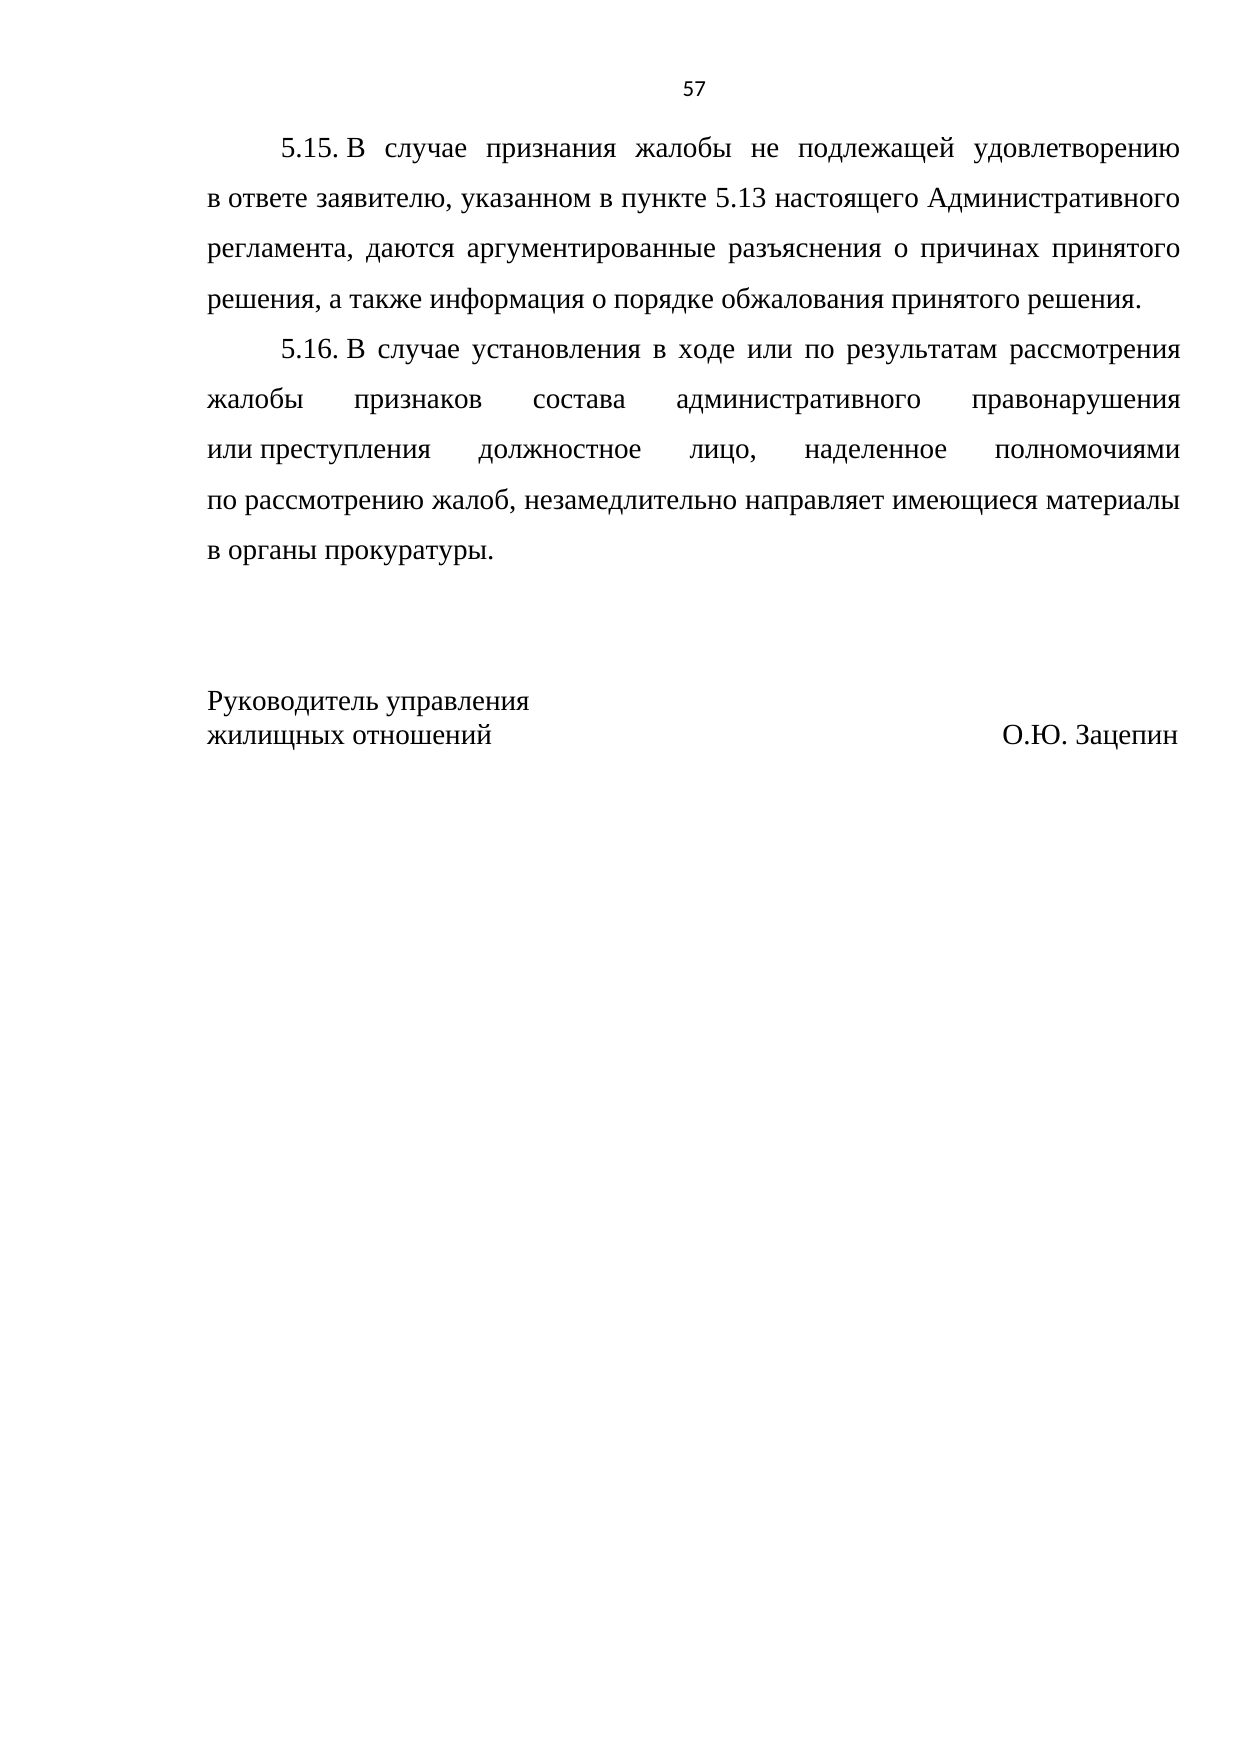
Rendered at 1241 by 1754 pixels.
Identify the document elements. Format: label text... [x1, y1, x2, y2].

text жилищных отношений О.Ю. Зацепин [207, 717, 1181, 750]
text 5.16. В случае установления в ходе или по результатам рассмотрения жалобы признаков состава административного правонарушения или преступления должностное лицо, наделенное полномочиями по рассмотрению жалоб, незамедлительно направляет имеющиеся материалы в органы прокуратуры. [207, 331, 1181, 566]
text Руководитель управления [207, 683, 1181, 717]
text 5.15. В случае признания жалобы не подлежащей удовлетворению в ответе заявителю, указанном в пункте 5.13 настоящего Административного регламента, даются аргументированные разъяснения о причинах принятого решения, а также информация о порядке обжалования принятого решения. [207, 130, 1181, 314]
